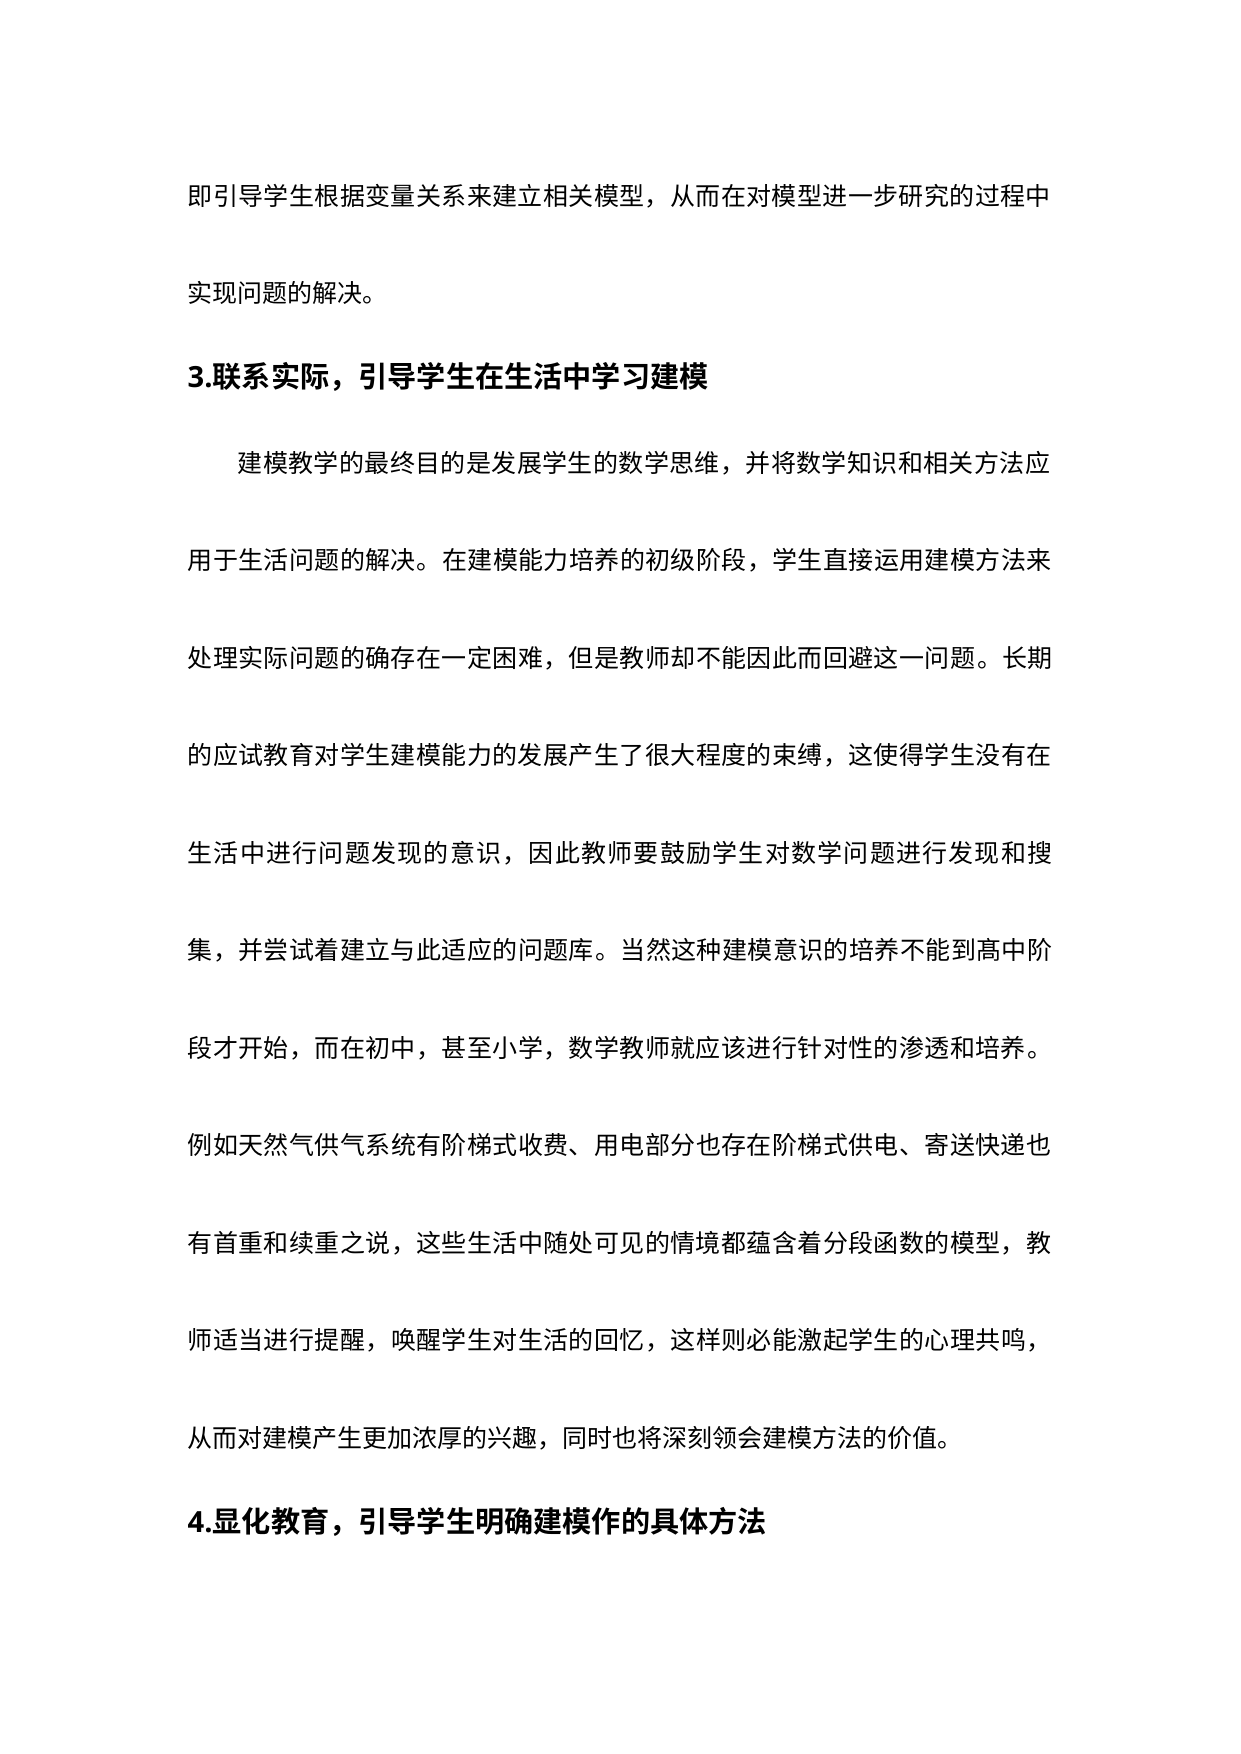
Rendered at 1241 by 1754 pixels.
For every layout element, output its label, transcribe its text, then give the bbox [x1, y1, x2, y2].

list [187, 162, 1053, 324]
list 3.联系实际，引导学生在生活中学习建模 [187, 343, 1053, 408]
list 建模教学的最终目的是发展学生的数学思维，并将数学知识和相关方法应用于生活问题的解决。在建模能力培养的初级阶段，学生直接运用建模方法来处理实际问题的确存在一定困难，但是教师却不能因此而回避这一问题。长期的应试教育对学生建模能力的发展产生了很大程度的束缚，这使得学生没有在生活中进行问题发现的意识，因此教师要鼓励学生对数学问题进行发现和搜集，并尝试着建立与此适应的问题库。当然这种建模意识的培养不能到髙中阶段才开始，而在初中，甚至小学，数学教师就应该进行针对性的渗透和培养。例如天然气供气系统有阶梯式收费、用电部分也存在阶梯式供电、寄送快递也有首重和续重之说，这些生活中随处可见的情境都蕴含着分段函数的模型，教师适当进行提醒，唤醒学生对生活的回忆，这样则必能激起学生的心理共鸣，从而对建模产生更加浓厚的兴趣，同时也将深刻领会建模方法的价值。 [187, 429, 1053, 1469]
list 4.显化教育，引导学生明确建模作的具体方法 [187, 1487, 1053, 1552]
